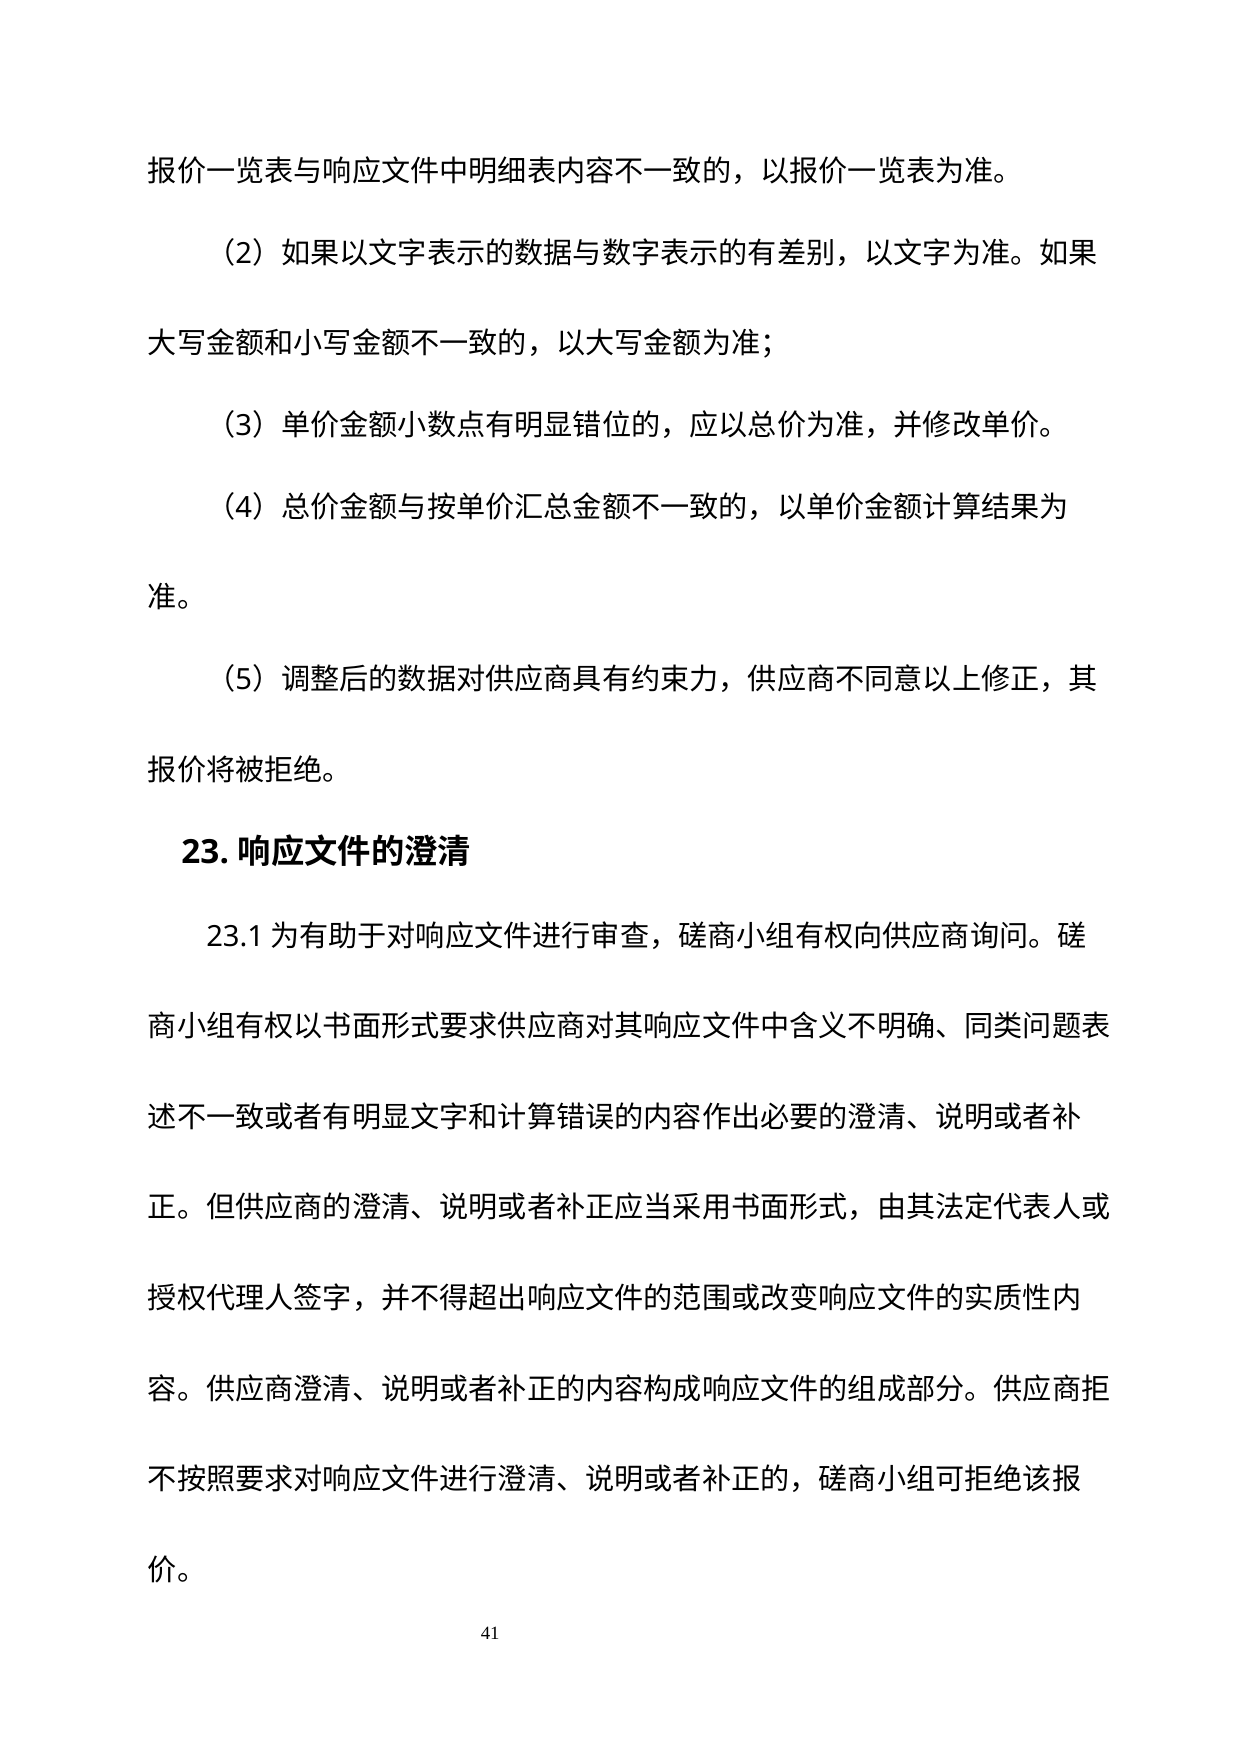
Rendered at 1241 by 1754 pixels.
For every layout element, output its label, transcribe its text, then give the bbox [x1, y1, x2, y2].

text （4）总价金额与按单价汇总金额不一致的，以单价金额计算结果为准。 [148, 474, 1114, 625]
text （5）调整后的数据对供应商具有约束力，供应商不同意以上修正，其报价将被拒绝。 [148, 646, 1114, 797]
text （2）如果以文字表示的数据与数字表示的有差别，以文字为准。如果大写金额和小写金额不一致的，以大写金额为准； [148, 220, 1114, 371]
text （3）单价金额小数点有明显错位的，应以总价为准，并修改单价。 [148, 393, 1114, 453]
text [148, 139, 1114, 199]
text 23. 响应文件的澄清 [148, 818, 1114, 879]
text 23.1为有助于对响应文件进行审查，磋商小组有权向供应商询问。磋商小组有权以书面形式要求供应商对其响应文件中含义不明确、同类问题表述不一致或者有明显文字和计算错误的内容作出必要的澄清、说明或者补正。但供应商的澄清、说明或者补正应当采用书面形式，由其法定代表人或授权代理人签字，并不得超出响应文件的范围或改变响应文件的实质性内容。供应商澄清、说明或者补正的内容构成响应文件的组成部分。供应商拒不按照要求对响应文件进行澄清、说明或者补正的，磋商小组可拒绝该报价。 [148, 903, 1114, 1598]
